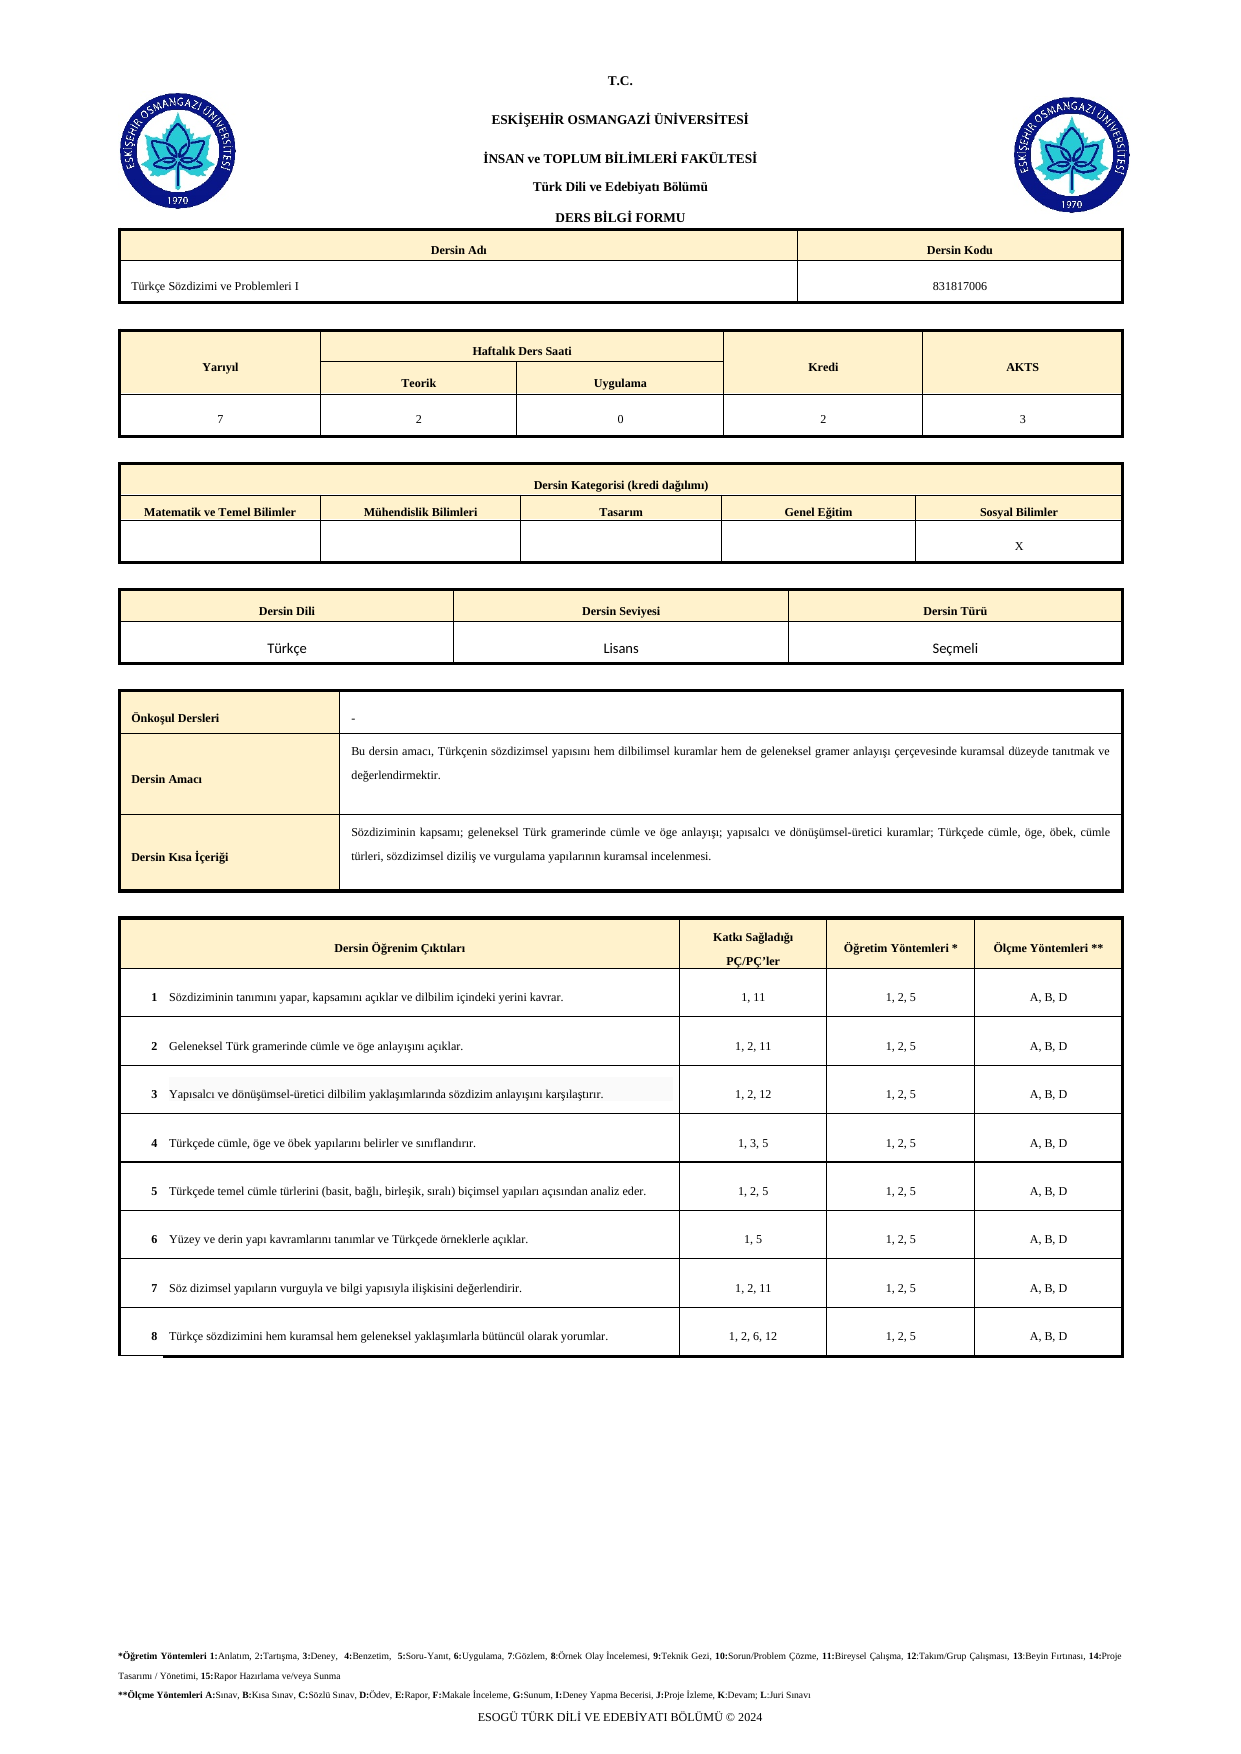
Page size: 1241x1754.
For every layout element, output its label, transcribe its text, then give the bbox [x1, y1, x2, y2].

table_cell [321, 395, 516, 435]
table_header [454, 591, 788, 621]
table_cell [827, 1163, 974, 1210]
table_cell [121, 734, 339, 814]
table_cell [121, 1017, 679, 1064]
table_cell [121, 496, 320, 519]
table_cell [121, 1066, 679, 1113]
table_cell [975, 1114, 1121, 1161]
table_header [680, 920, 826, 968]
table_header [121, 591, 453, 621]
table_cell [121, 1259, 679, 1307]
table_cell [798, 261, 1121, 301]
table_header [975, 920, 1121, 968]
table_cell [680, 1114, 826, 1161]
text T.C. [118, 62, 1122, 89]
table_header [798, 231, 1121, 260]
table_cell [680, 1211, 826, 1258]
text İNSAN ve TOPLUM BİLİMLERİ FAKÜLTESİ [237, 140, 1012, 166]
text ESKİŞEHİR OSMANGAZİ ÜNİVERSİTESİ [237, 101, 1012, 127]
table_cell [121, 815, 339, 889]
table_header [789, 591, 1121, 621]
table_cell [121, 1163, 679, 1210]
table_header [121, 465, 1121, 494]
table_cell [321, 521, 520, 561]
text Türk Dili ve Edebiyatı Bölümü [237, 168, 1012, 195]
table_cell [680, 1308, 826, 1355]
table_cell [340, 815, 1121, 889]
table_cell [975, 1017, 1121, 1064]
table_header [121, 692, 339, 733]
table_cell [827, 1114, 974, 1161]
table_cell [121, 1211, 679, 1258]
picture [118, 91, 237, 210]
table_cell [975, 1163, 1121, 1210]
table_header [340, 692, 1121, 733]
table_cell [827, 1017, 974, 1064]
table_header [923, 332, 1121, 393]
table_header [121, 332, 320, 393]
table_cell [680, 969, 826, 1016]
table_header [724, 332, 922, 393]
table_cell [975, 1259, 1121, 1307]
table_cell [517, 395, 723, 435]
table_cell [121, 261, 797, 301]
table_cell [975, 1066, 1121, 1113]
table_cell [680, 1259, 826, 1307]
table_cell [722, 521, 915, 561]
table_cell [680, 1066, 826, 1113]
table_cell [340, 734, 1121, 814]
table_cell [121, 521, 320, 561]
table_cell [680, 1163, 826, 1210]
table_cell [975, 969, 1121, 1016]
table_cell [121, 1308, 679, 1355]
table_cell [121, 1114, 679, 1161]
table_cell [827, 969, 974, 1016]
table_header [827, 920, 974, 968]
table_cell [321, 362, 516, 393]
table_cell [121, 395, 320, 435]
text DERS BİLGİ FORMU [118, 199, 1122, 225]
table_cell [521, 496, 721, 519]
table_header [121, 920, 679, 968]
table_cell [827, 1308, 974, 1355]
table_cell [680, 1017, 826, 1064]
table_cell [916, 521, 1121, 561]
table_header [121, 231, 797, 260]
picture [1012, 96, 1131, 214]
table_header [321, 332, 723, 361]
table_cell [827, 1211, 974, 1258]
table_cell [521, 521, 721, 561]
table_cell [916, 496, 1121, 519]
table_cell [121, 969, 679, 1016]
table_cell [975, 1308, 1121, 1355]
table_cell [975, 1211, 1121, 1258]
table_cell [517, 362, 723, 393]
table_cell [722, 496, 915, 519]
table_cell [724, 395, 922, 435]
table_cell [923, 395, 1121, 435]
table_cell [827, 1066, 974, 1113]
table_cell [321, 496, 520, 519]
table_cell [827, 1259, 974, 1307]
